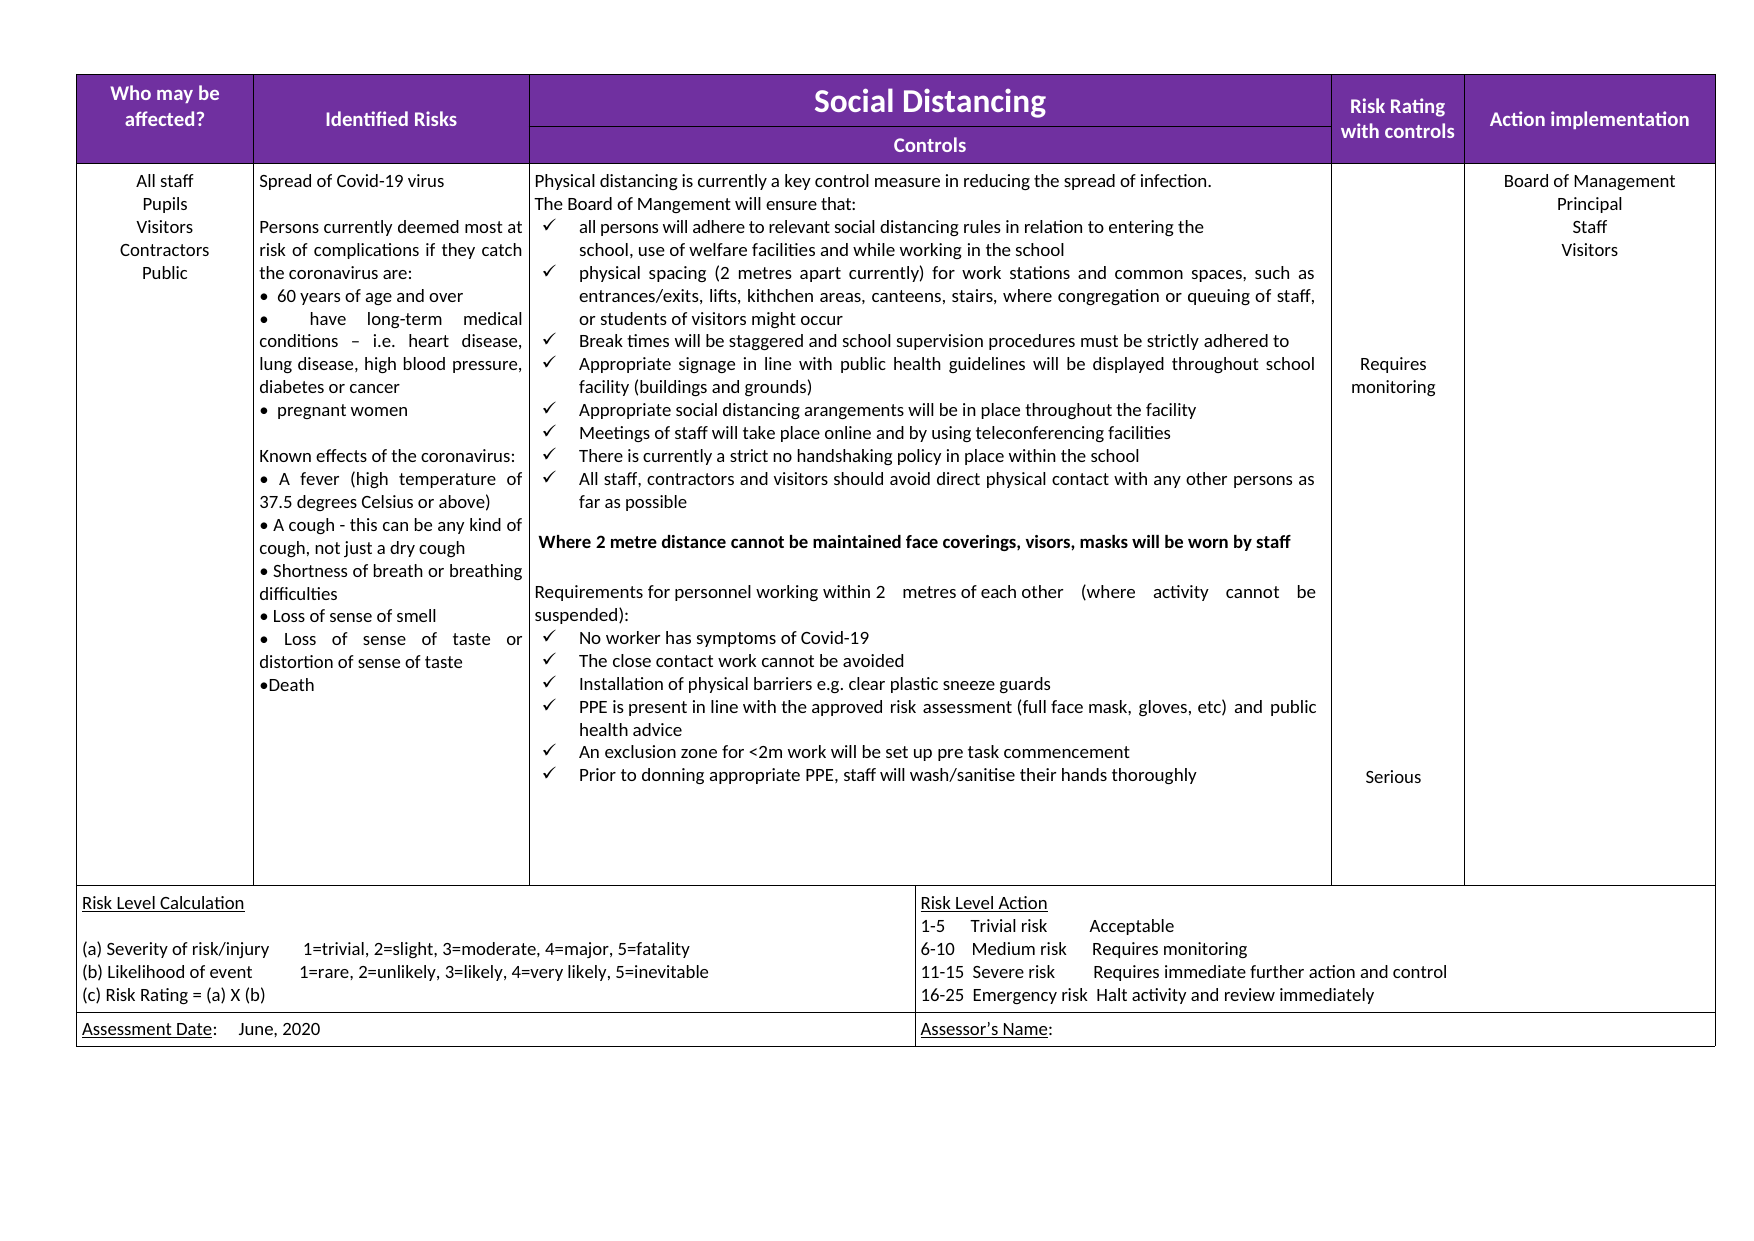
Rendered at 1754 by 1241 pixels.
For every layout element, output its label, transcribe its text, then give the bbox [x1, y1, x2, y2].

table_header Identified Risks [254, 75, 529, 163]
table_header Risk Rating with controls [1332, 75, 1464, 163]
table_cell Assessment Date: June, 2020 [77, 1013, 915, 1046]
table_cell Physical distancing is currently a key control measure in reducing the spread of infection. The Board of Mangement will ensure that: all persons will adhere to relevant social distancing rules in relation to entering the school, use of welfare facilities and while working in the school physical spacing (2 metres apart currently) for work stations and common spaces, such as entrances/exits, lifts, kithchen areas, canteens, stairs, where congregation or queuing of staff, or students of visitors might occur Break times will be staggered and school supervision procedures must be strictly adhered to Appropriate signage in line with public health guidelines will be displayed throughout school facility (buildings and grounds) Appropriate social distancing arangements will be in place throughout the facility Meetings of staff will take place online and by using teleconferencing facilities There is currently a strict no handshaking policy in place within the school All staff, contractors and visitors should avoid direct physical contact with any other persons as far as possible Where 2 metre distance cannot be maintained face coverings, visors, masks will be worn by staff Requirements for personnel working within 2 metres of each other (where activity cannot be suspended): No worker has symptoms of Covid-19 The close contact work cannot be avoided Installation of physical barriers e.g. clear plastic sneeze guards PPE is present in line with the approved risk assessment (full face mask, gloves, etc) and public health advice An exclusion zone for <2m work will be set up pre task commencement Prior to donning appropriate PPE, staff will wash/sanitise their hands thoroughly [530, 164, 1331, 885]
table_header Social Distancing [530, 75, 1331, 126]
table_cell All staff Pupils Visitors Contractors Public [77, 164, 253, 885]
table_cell Risk Level Action 1-5 Trivial risk Acceptable 6-10 Medium risk Requires monitoring 11-15 Severe risk Requires immediate further action and control 16-25 Emergency risk Halt activity and review immediately [916, 886, 1715, 1012]
table_header Action implementation [1465, 75, 1715, 163]
table_header Who may be affected? [77, 75, 253, 163]
table_cell Board of Management Principal Staff Visitors [1465, 164, 1715, 885]
table_cell Risk Level Calculation (a) Severity of risk/injury 1=trivial, 2=slight, 3=moderate, 4=major, 5=fatality (b) Likelihood of event 1=rare, 2=unlikely, 3=likely, 4=very likely, 5=inevitable (c) Risk Rating = (a) X (b) [77, 886, 915, 1012]
table_cell Assessor’s Name: [916, 1013, 1715, 1046]
table_cell Requires monitoring Serious [1332, 164, 1464, 885]
table_cell Controls [530, 127, 1331, 163]
